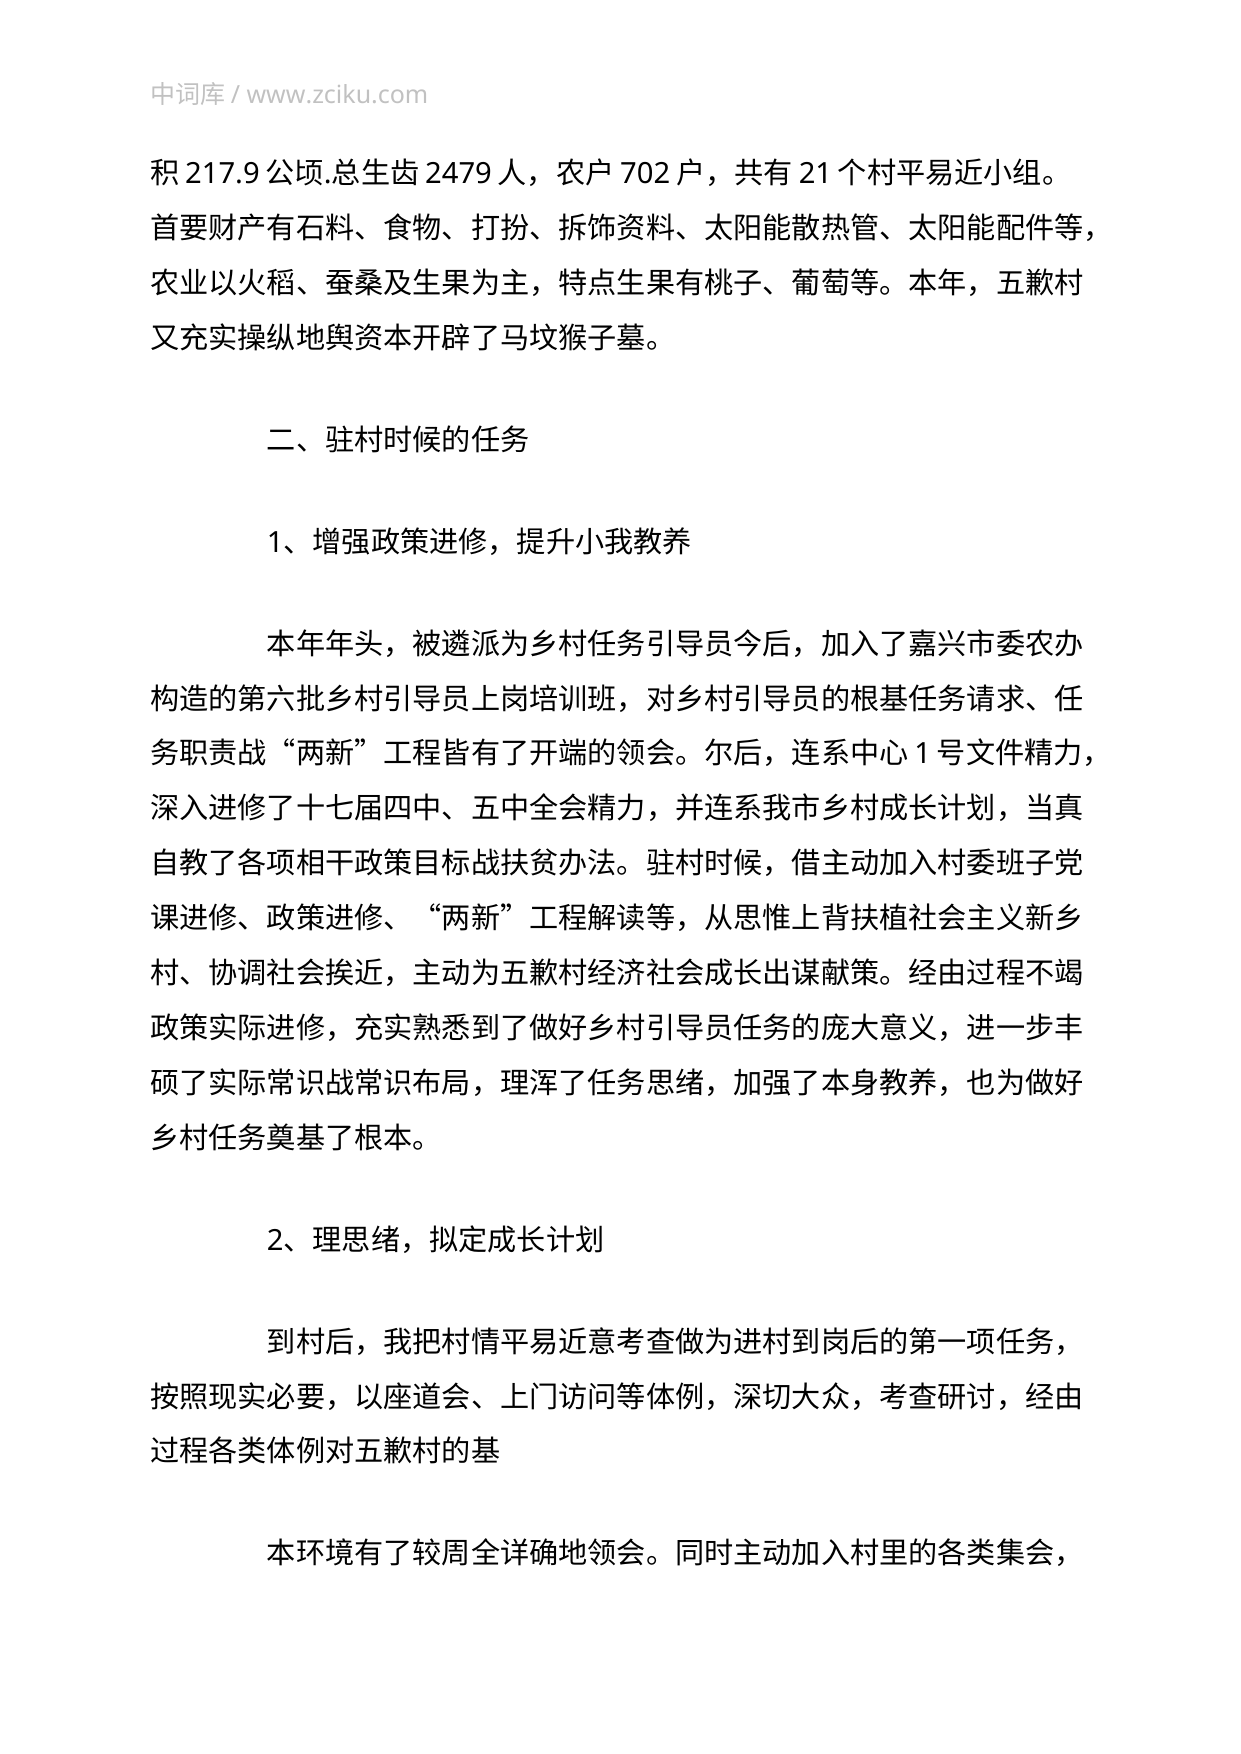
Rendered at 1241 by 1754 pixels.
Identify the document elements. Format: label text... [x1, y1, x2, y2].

text 到村后，我把村情平易近意考查做为进村到岗后的第一项任务，按照现实必要，以座道会、上门访问等体例，深切大众，考查研讨，经由过程各类体例对五歉村的基 [150, 1318, 1090, 1470]
text 1、增强政策进修，提升小我教养 [150, 518, 1090, 561]
text 二、驻村时候的任务 [150, 417, 1090, 459]
text 2、理思绪，拟定成长计划 [150, 1216, 1090, 1259]
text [150, 1530, 1090, 1572]
text 本年年头，被遴派为乡村任务引导员今后，加入了嘉兴市委农办构造的第六批乡村引导员上岗培训班，对乡村引导员的根基任务请求、任务职责战“两新”工程皆有了开端的领会。尔后，连系中心1号文件精力，深入进修了十七届四中、五中全会精力，并连系我市乡村成长计划，当真自教了各项相干政策目标战扶贫办法。驻村时候，借主动加入村委班子党课进修、政策进修、“两新”工程解读等，从思惟上背扶植社会主义新乡村、协调社会挨近，主动为五歉村经济社会成长出谋献策。经由过程不竭政策实际进修，充实熟悉到了做好乡村引导员任务的庞大意义，进一步丰硕了实际常识战常识布局，理浑了任务思绪，加强了本身教养，也为做好乡村任务奠基了根本。 [150, 620, 1090, 1157]
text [150, 150, 1090, 357]
